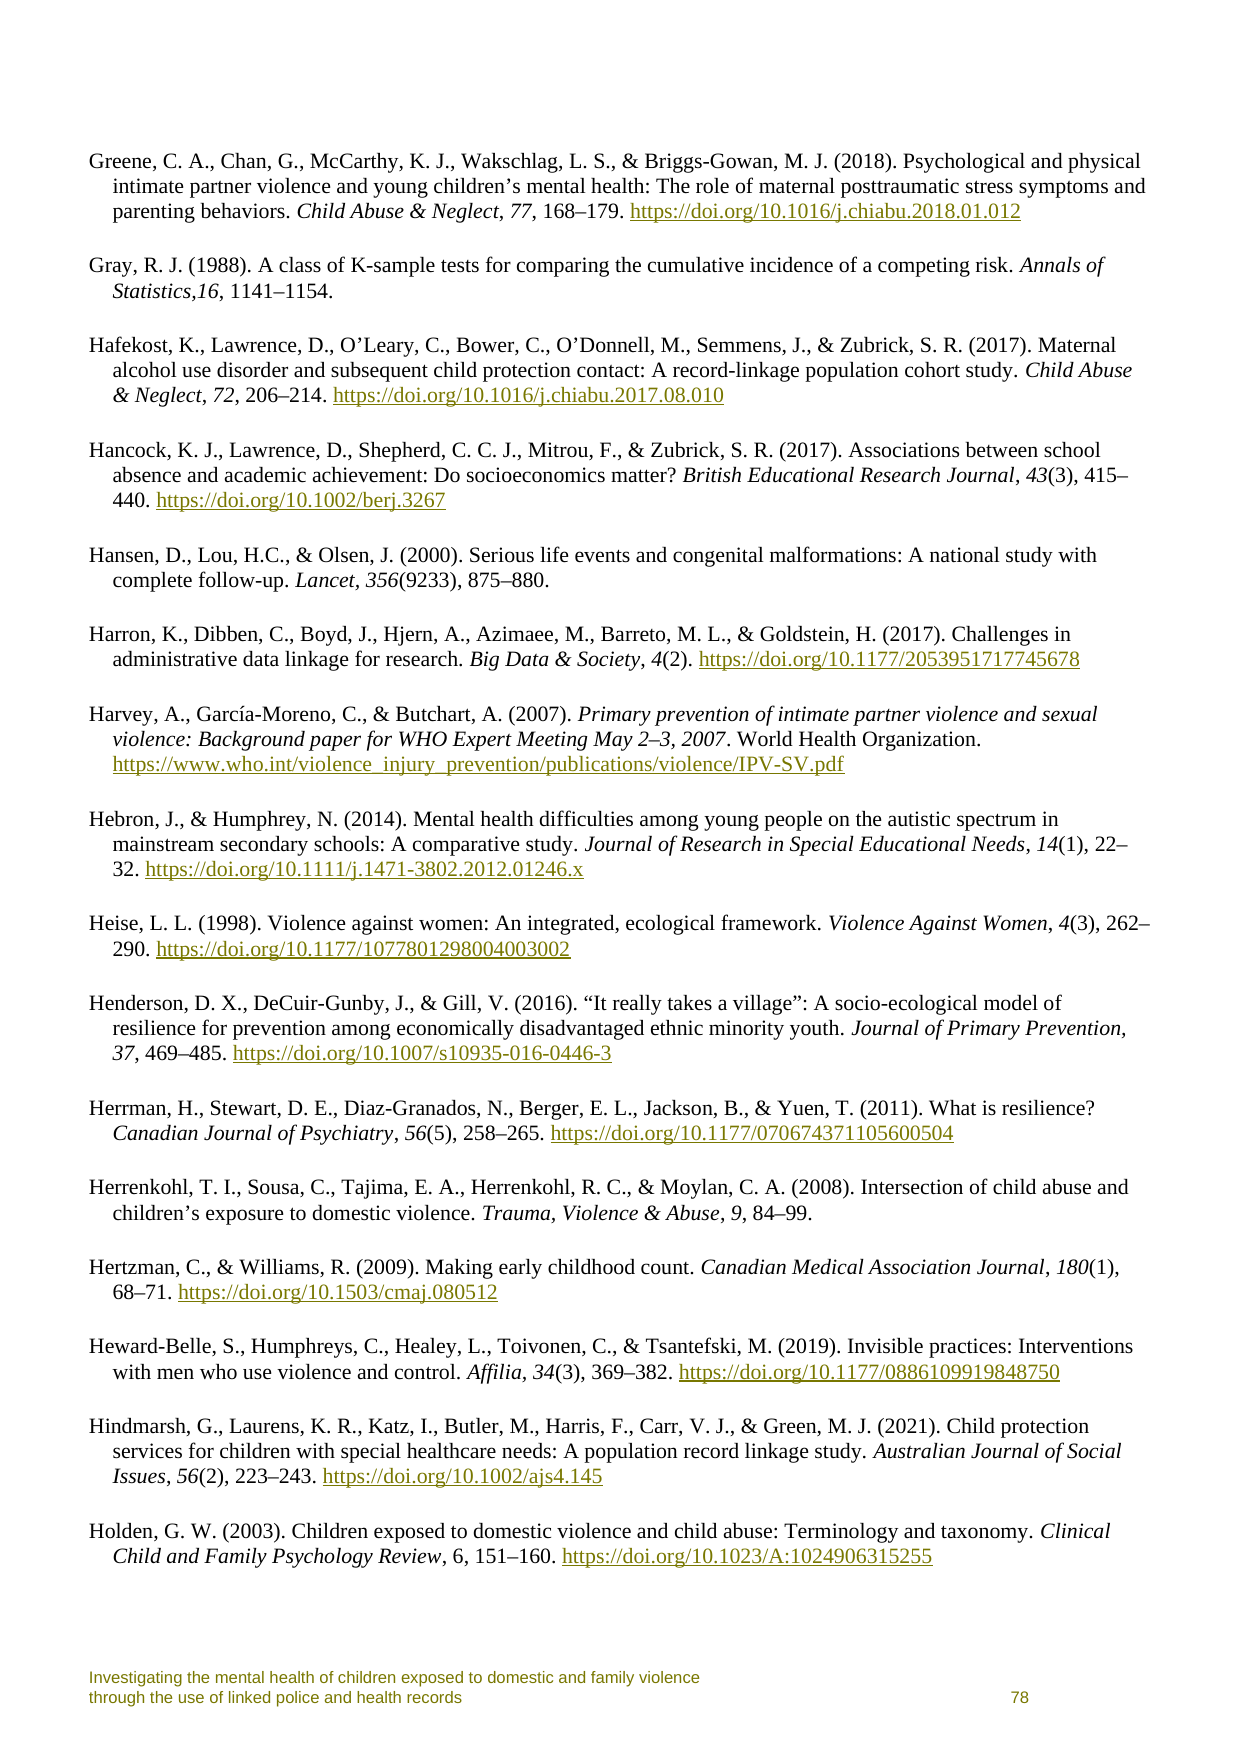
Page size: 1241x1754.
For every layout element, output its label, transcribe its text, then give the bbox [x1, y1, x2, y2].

text Gray, R. J. (1988). A class of K-sample tests for comparing the cumulative incidence of a competing risk. Annals of Statistics,16, 1141–1154. [89, 252, 1152, 303]
text Heward-Belle, S., Humphreys, C., Healey, L., Toivonen, C., & Tsantefski, M. (2019). Invisible practices: Interventions with men who use violence and control. Affilia, 34(3), 369–382. https://doi.org/10.1177/0886109919848750 [89, 1333, 1152, 1384]
text Herrman, H., Stewart, D. E., Diaz-Granados, N., Berger, E. L., Jackson, B., & Yuen, T. (2011). What is resilience? Canadian Journal of Psychiatry, 56(5), 258–265. https://doi.org/10.1177/070674371105600504 [89, 1095, 1152, 1145]
text Holden, G. W. (2003). Children exposed to domestic violence and child abuse: Terminology and taxonomy. Clinical Child and Family Psychology Review, 6, 151–160. https://doi.org/10.1023/A:1024906315255 [89, 1518, 1152, 1568]
text Hansen, D., Lou, H.C., & Olsen, J. (2000). Serious life events and congenital malformations: A national study with complete follow-up. Lancet, 356(9233), 875–880. [89, 542, 1152, 592]
text Greene, C. A., Chan, G., McCarthy, K. J., Wakschlag, L. S., & Briggs-Gowan, M. J. (2018). Psychological and physical intimate partner violence and young children’s mental health: The role of maternal posttraumatic stress symptoms and parenting behaviors. Child Abuse & Neglect, 77, 168–179. https://doi.org/10.1016/j.chiabu.2018.01.012 [89, 148, 1152, 223]
text Hafekost, K., Lawrence, D., O’Leary, C., Bower, C., O’Donnell, M., Semmens, J., & Zubrick, S. R. (2017). Maternal alcohol use disorder and subsequent child protection contact: A record-linkage population cohort study. Child Abuse & Neglect, 72, 206–214. https://doi.org/10.1016/j.chiabu.2017.08.010 [89, 332, 1152, 408]
text Henderson, D. X., DeCuir-Gunby, J., & Gill, V. (2016). “It really takes a village”: A socio-ecological model of resilience for prevention among economically disadvantaged ethnic minority youth. Journal of Primary Prevention, 37, 469–485. https://doi.org/10.1007/s10935-016-0446-3 [89, 990, 1152, 1066]
text Harron, K., Dibben, C., Boyd, J., Hjern, A., Azimaee, M., Barreto, M. L., & Goldstein, H. (2017). Challenges in administrative data linkage for research. Big Data & Society, 4(2). https://doi.org/10.1177/2053951717745678 [89, 621, 1152, 672]
text Herrenkohl, T. I., Sousa, C., Tajima, E. A., Herrenkohl, R. C., & Moylan, C. A. (2008). Intersection of child abuse and children’s exposure to domestic violence. Trauma, Violence & Abuse, 9, 84–99. [89, 1174, 1152, 1225]
text Hebron, J., & Humphrey, N. (2014). Mental health difficulties among young people on the autistic spectrum in mainstream secondary schools: A comparative study. Journal of Research in Special Educational Needs, 14(1), 22–32. https://doi.org/10.1111/j.1471-3802.2012.01246.x [89, 806, 1152, 881]
text Heise, L. L. (1998). Violence against women: An integrated, ecological framework. Violence Against Women, 4(3), 262–290. https://doi.org/10.1177/1077801298004003002 [89, 910, 1152, 961]
text Hancock, K. J., Lawrence, D., Shepherd, C. C. J., Mitrou, F., & Zubrick, S. R. (2017). Associations between school absence and academic achievement: Do socioeconomics matter? British Educational Research Journal, 43(3), 415–440. https://doi.org/10.1002/berj.3267 [89, 437, 1152, 512]
text Hertzman, C., & Williams, R. (2009). Making early childhood count. Canadian Medical Association Journal, 180(1), 68–71. https://doi.org/10.1503/cmaj.080512 [89, 1254, 1152, 1304]
text Hindmarsh, G., Laurens, K. R., Katz, I., Butler, M., Harris, F., Carr, V. J., & Green, M. J. (2021). Child protection services for children with special healthcare needs: A population record linkage study. Australian Journal of Social Issues, 56(2), 223–243. https://doi.org/10.1002/ajs4.145 [89, 1413, 1152, 1489]
text Harvey, A., García-Moreno, C., & Butchart, A. (2007). Primary prevention of intimate partner violence and sexual violence: Background paper for WHO Expert Meeting May 2–3, 2007. World Health Organization. https://www.who.int/violence_injury_prevention/publications/violence/IPV-SV.pdf [89, 701, 1152, 776]
